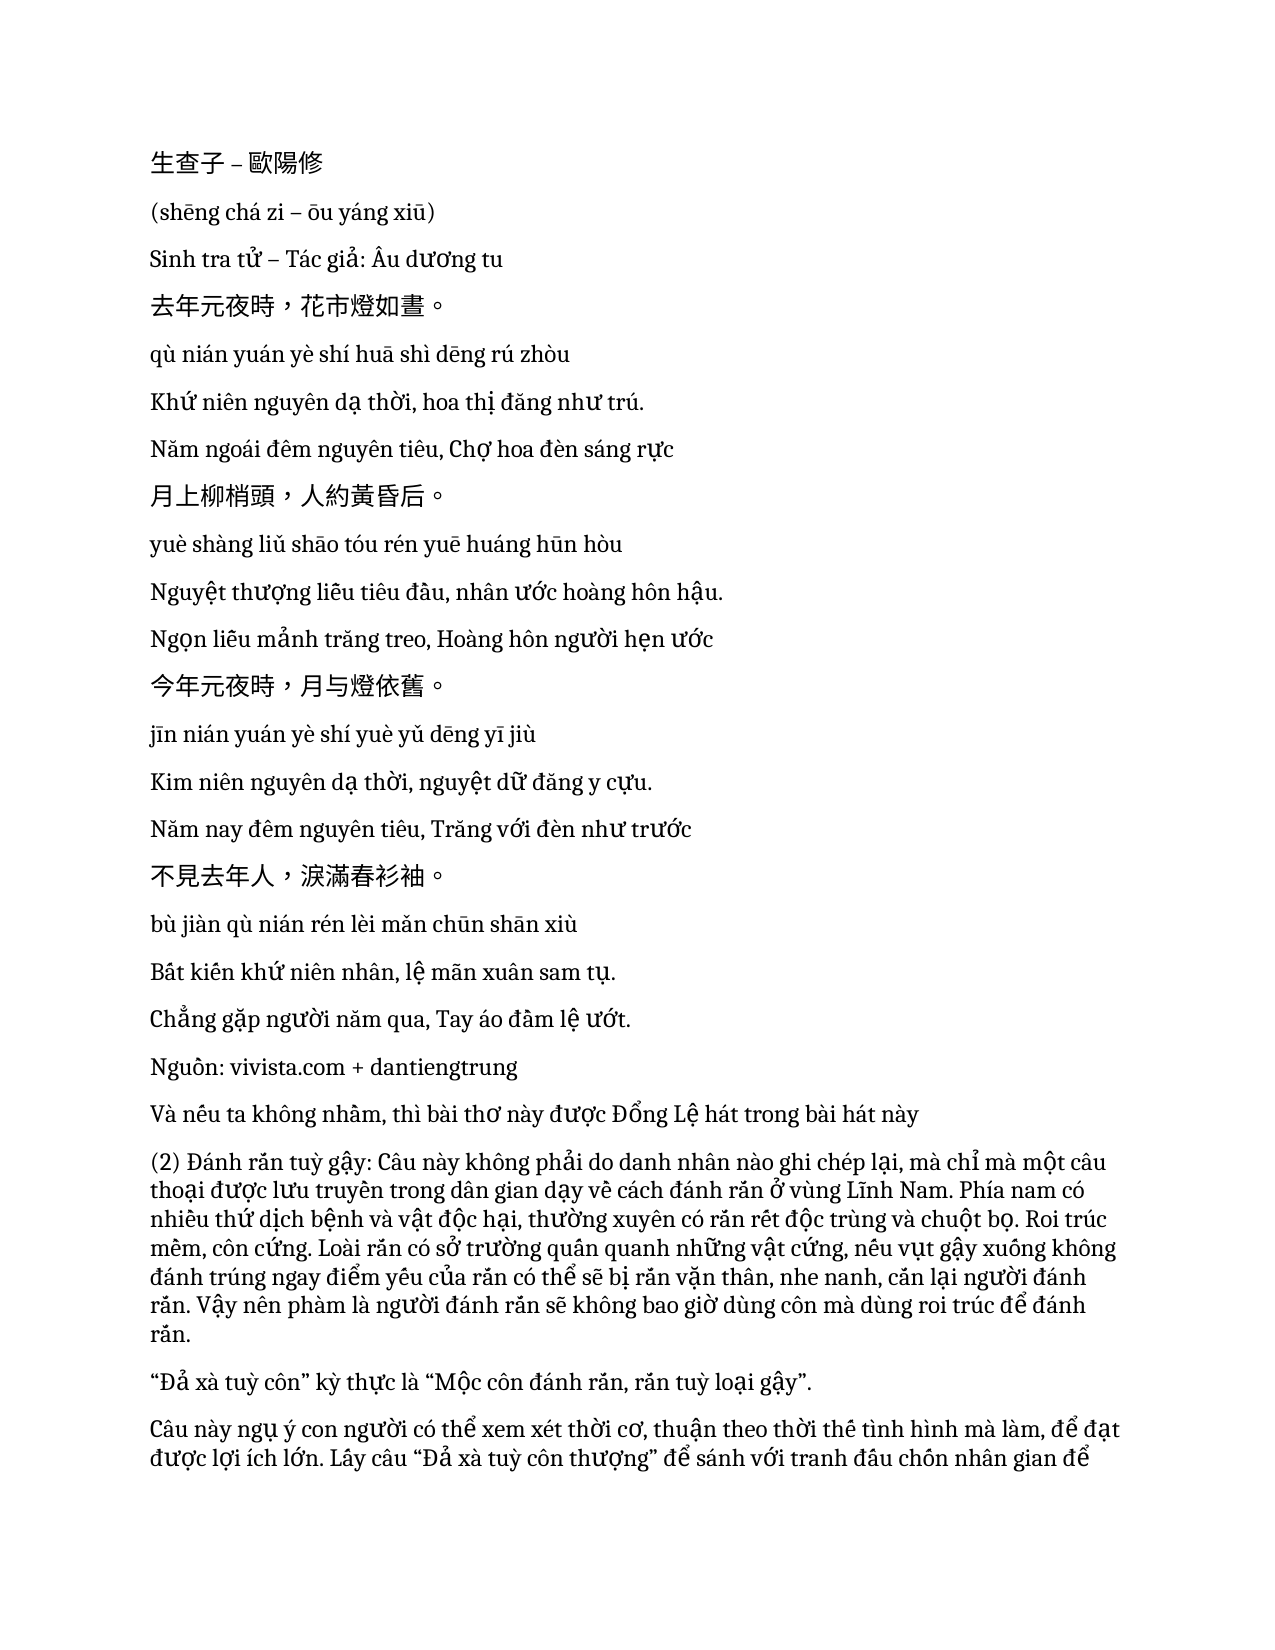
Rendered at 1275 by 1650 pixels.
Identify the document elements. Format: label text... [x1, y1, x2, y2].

text Sinh tra tử – Tác giả: Âu dương tu [150, 245, 1125, 274]
text bù jiàn qù nián rén lèi mǎn chūn shān xiù [150, 910, 1125, 939]
text jīn nián yuán yè shí yuè yǔ dēng yī jiù [150, 720, 1125, 749]
text 生查子 – 歐陽修 [150, 150, 1125, 179]
text Khứ niên nguyên dạ thời, hoa thị đăng như trú. [150, 387, 1125, 416]
text Bất kiến khứ niên nhân, lệ mãn xuân sam tụ. [150, 957, 1125, 986]
text Năm nay đêm nguyên tiêu, Trăng với đèn như trước [150, 815, 1125, 844]
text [150, 1415, 1125, 1472]
text 今年元夜時，月与燈依舊。 [150, 672, 1125, 701]
text 不見去年人，淚滿春衫袖。 [150, 862, 1125, 891]
text (shēng chá zi – ōu yáng xiū) [150, 197, 1125, 226]
text Kim niên nguyên dạ thời, nguyệt dữ đăng y cựu. [150, 767, 1125, 796]
text Ngọn liễu mảnh trăng treo, Hoàng hôn người hẹn ước [150, 625, 1125, 654]
text Nguồn: vivista.com + dantiengtrung [150, 1052, 1125, 1081]
text 月上柳梢頭，人約黃昏后。 [150, 482, 1125, 511]
text Năm ngoái đêm nguyên tiêu, Chợ hoa đèn sáng rực [150, 435, 1125, 464]
text Nguyệt thượng liễu tiêu đầu, nhân ước hoàng hôn hậu. [150, 577, 1125, 606]
text 去年元夜時，花市燈如晝。 [150, 292, 1125, 321]
text (2) Đánh rắn tuỳ gậy: Câu này không phải do danh nhân nào ghi chép lại, mà chỉ mà một câu thoại được lưu truyền trong dân gian dạy về cách đánh rắn ở vùng Lĩnh Nam. Phía nam có nhiều thứ dịch bệnh và vật độc hại, thường xuyên có rắn rết độc trùng và chuột bọ. Roi trúc mềm, côn cứng. Loài rắn có sở trường quấn quanh những vật cứng, nếu vụt gậy xuống không đánh trúng ngay điểm yếu của rắn có thể sẽ bị rắn vặn thân, nhe nanh, cắn lại người đánh rắn. Vậy nên phàm là người đánh rắn sẽ không bao giờ dùng côn mà dùng roi trúc để đánh rắn. [150, 1147, 1125, 1349]
text yuè shàng liǔ shāo tóu rén yuē huáng hūn hòu [150, 530, 1125, 559]
text Chẳng gặp người năm qua, Tay áo đầm lệ ướt. [150, 1005, 1125, 1034]
text Và nếu ta không nhầm, thì bài thơ này được Đổng Lệ hát trong bài hát này [150, 1100, 1125, 1129]
text “Đả xà tuỳ côn” kỳ thực là “Mộc côn đánh rắn, rắn tuỳ loại gậy”. [150, 1367, 1125, 1396]
text qù nián yuán yè shí huā shì dēng rú zhòu [150, 340, 1125, 369]
